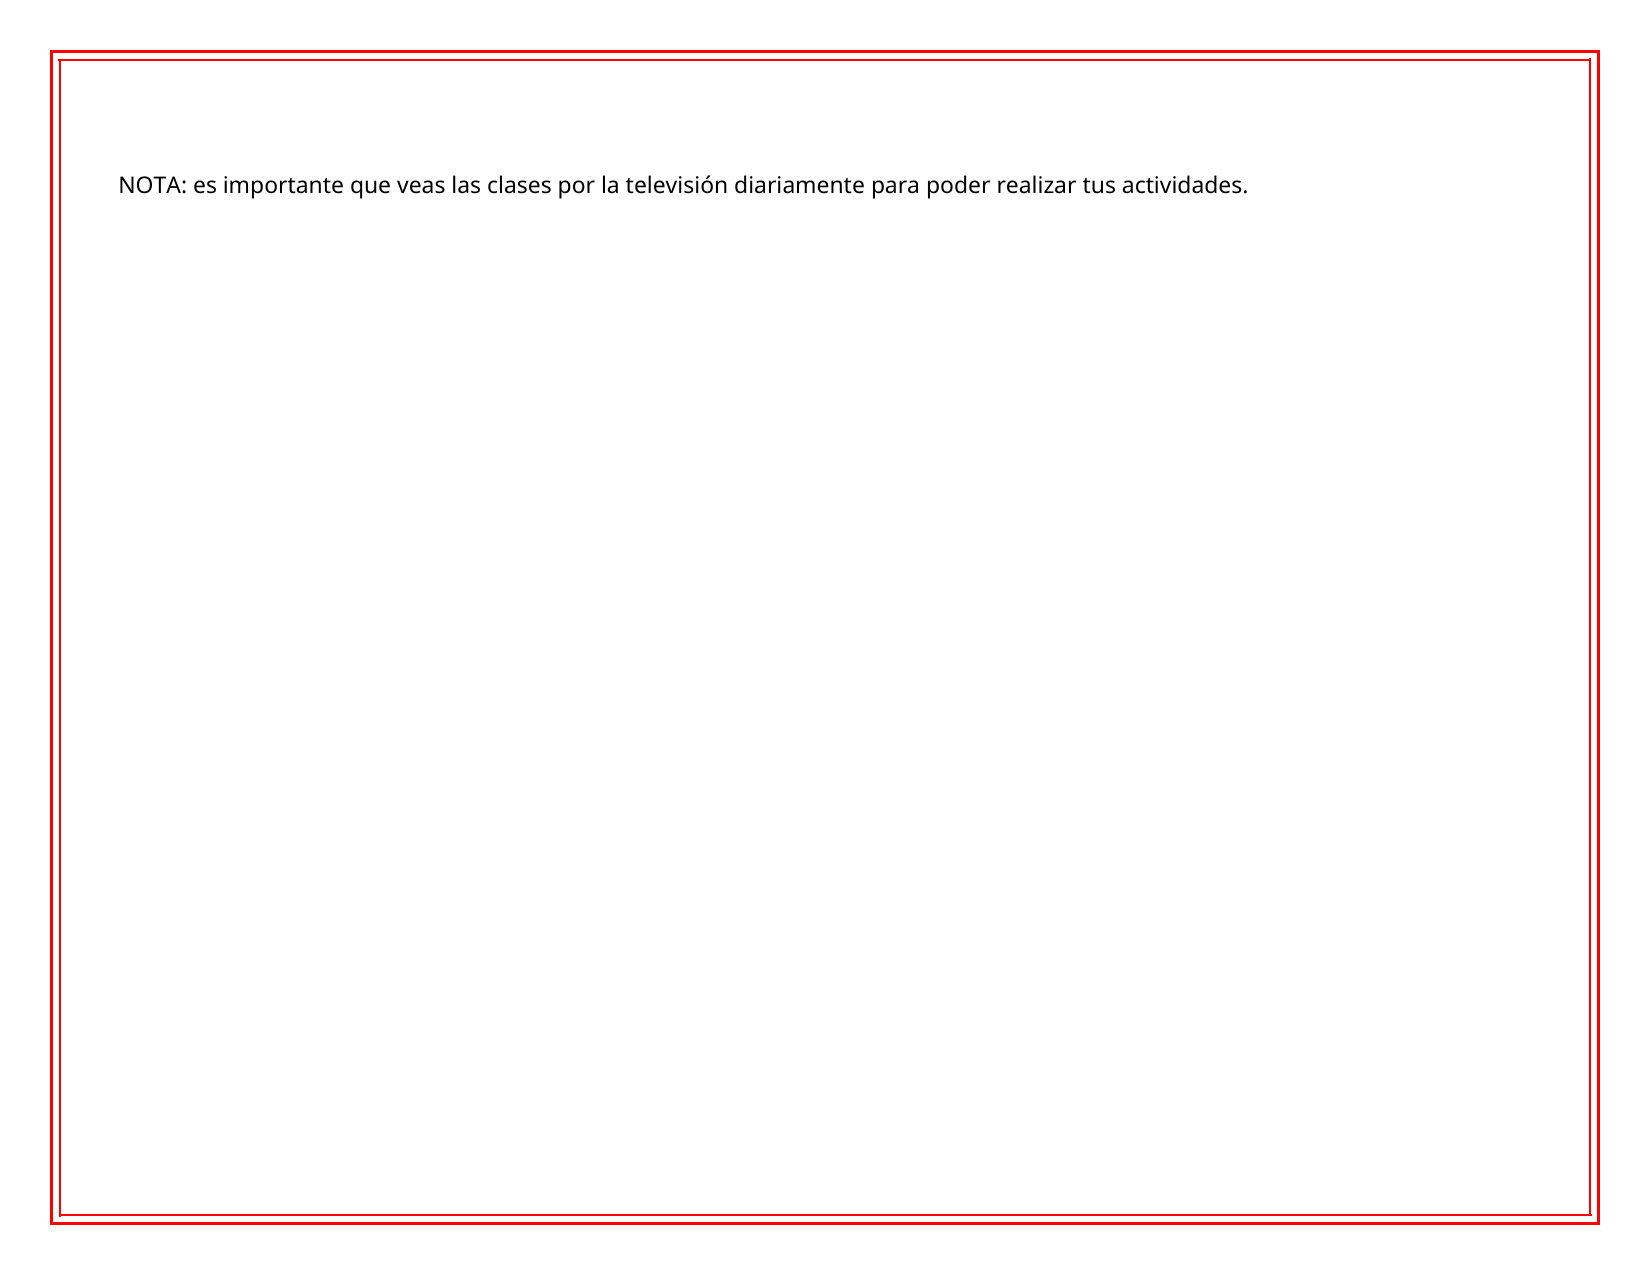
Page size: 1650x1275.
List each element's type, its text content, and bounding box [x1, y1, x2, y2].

text NOTA: es importante que veas las clases por la televisión diariamente para poder realizar tus actividades. [118, 168, 1532, 200]
